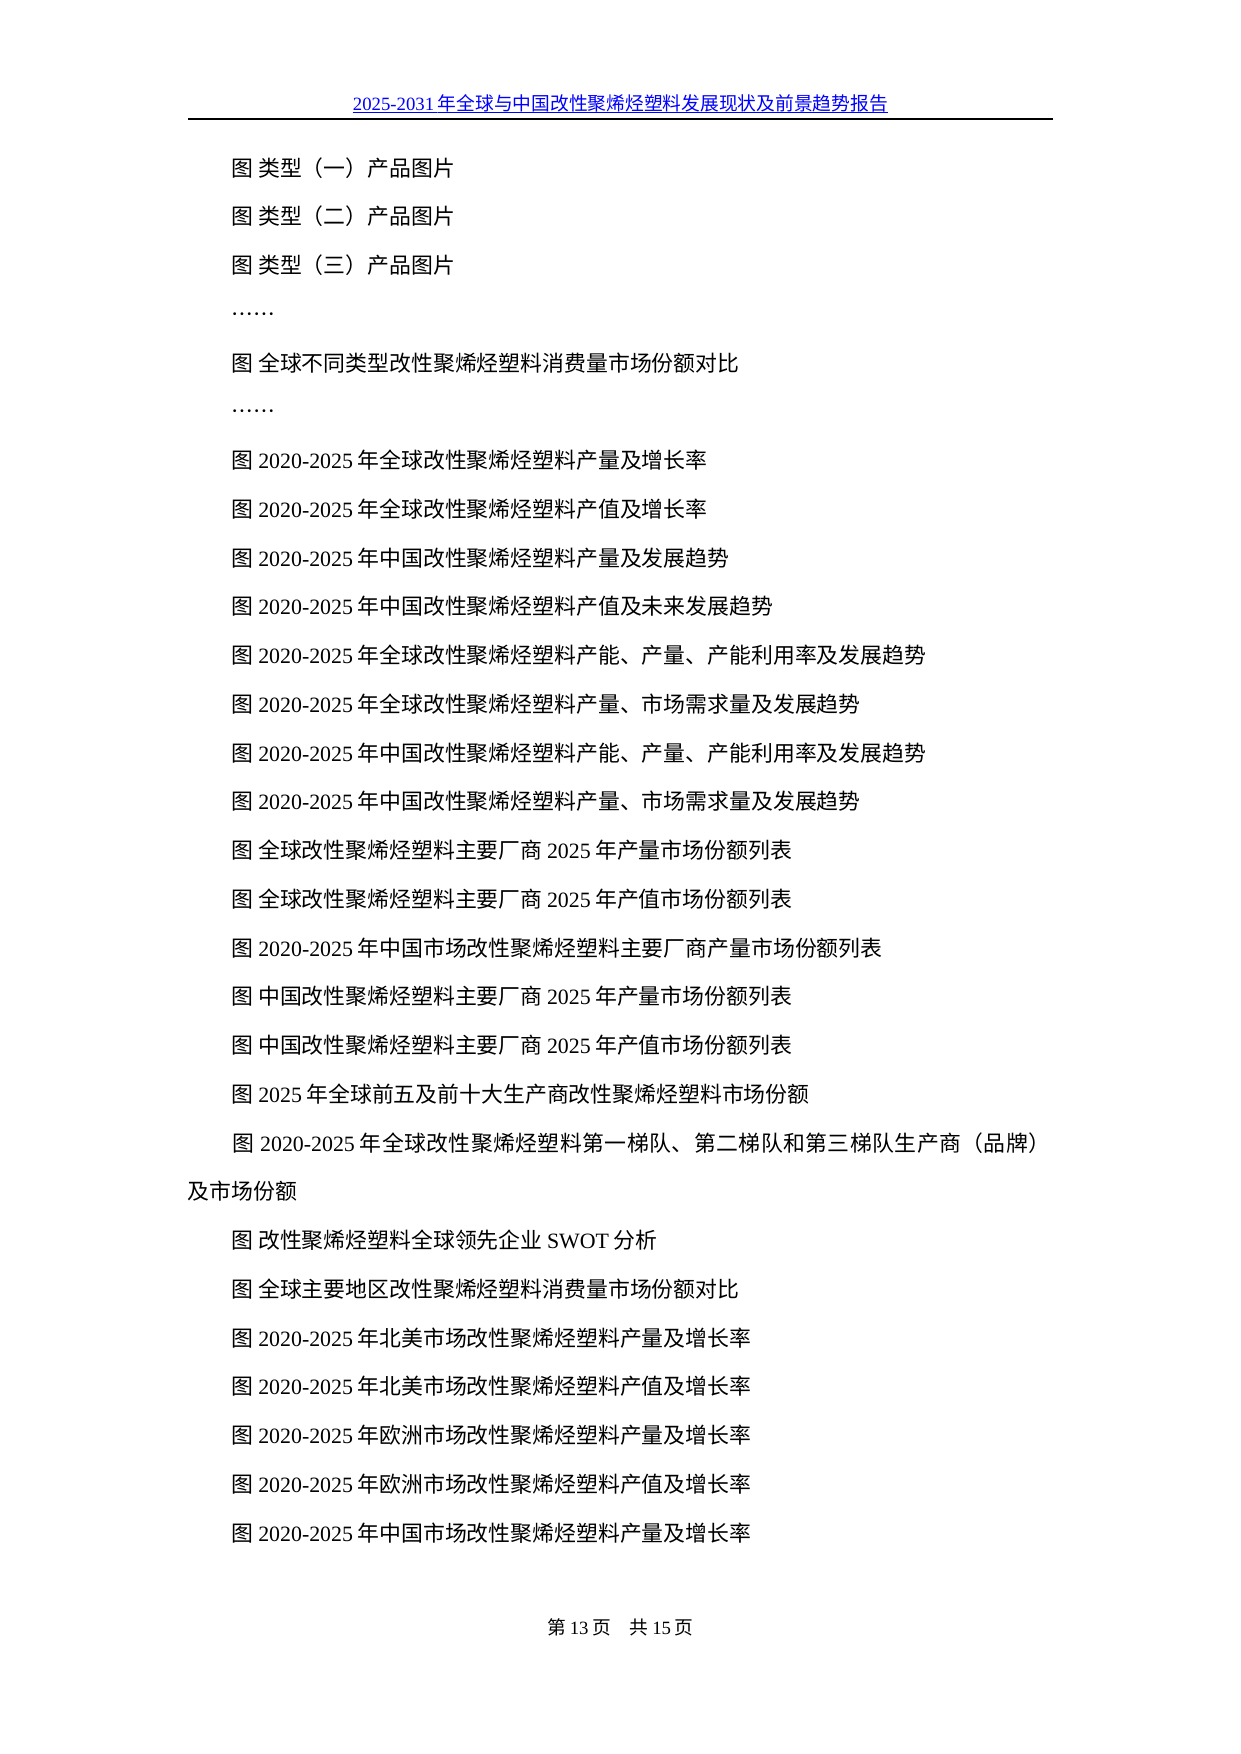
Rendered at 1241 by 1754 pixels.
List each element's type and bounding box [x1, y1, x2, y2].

text [187, 150, 1053, 1548]
